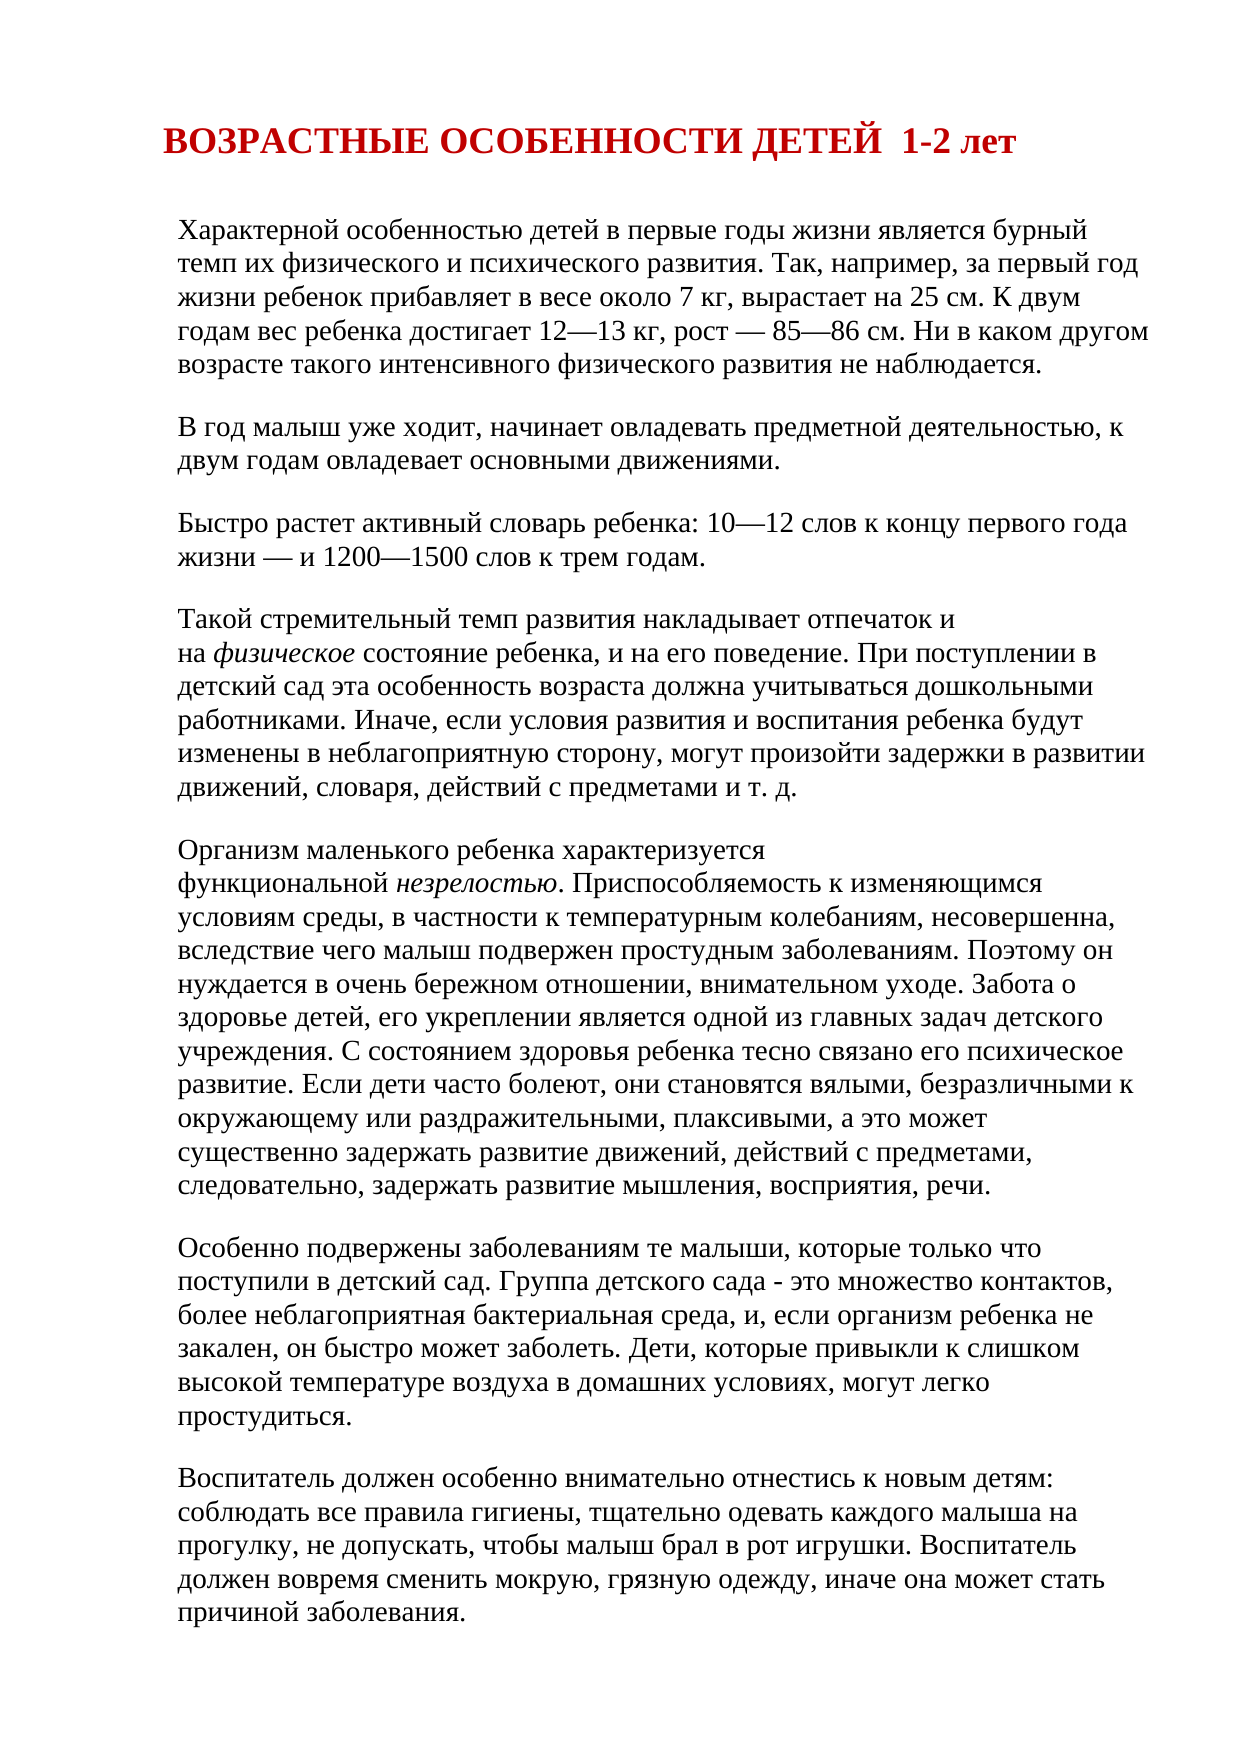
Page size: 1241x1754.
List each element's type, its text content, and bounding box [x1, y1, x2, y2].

text Воспитатель должен особенно внимательно отнестись к новым детям: соблюдать все правила гигиены, тщательно одевать каждого малыша на прогулку, не допускать, чтобы малыш брал в рот игрушки. Воспитатель должен вовремя сменить мокрую, грязную одежду, иначе она может стать причиной заболевания. [177, 1460, 1152, 1628]
text Характерной особенностью детей в первые годы жизни является бурный темп их физического и психического развития. Так, например, за первый год жизни ребенок прибавляет в весе около 7 кг, вырастает на 25 см. К двум годам вес ребенка достигает 12—13 кг, рост — 85—86 см. Ни в каком другом возрасте такого интенсивного физического развития не наблюдается. [177, 212, 1152, 380]
list ВОЗРАСТНЫЕ ОСОБЕННОСТИ ДЕТЕЙ 1-2 лет [156, 118, 1152, 161]
text Организм маленького ребенка характеризуется функциональной незрелостью. Приспособляемость к изменяющимся условиям среды, в частности к температурным колебаниям, несовершенна, вследствие чего малыш подвержен простудным заболеваниям. Поэтому он нуждается в очень бережном отношении, внимательном уходе. Забота о здоровье детей, его укреплении является одной из главных задач детского учреждения. С состоянием здоровья ребенка тесно связано его психическое развитие. Если дети часто болеют, они становятся вялыми, безразличными к окружающему или раздражительными, плаксивыми, а это может существенно задержать развитие движений, действий с предметами, следовательно, задержать развитие мышления, восприятия, речи. [177, 832, 1152, 1201]
text Такой стремительный темп развития накладывает отпечаток и на физическое состояние ребенка, и на его поведение. При поступлении в детский сад эта особенность возраста должна учитываться дошкольными работниками. Иначе, если условия развития и воспитания ребенка будут изменены в неблагоприятную сторону, могут произойти задержки в развитии движений, словаря, действий с предметами и т. д. [177, 601, 1152, 803]
text Быстро растет активный словарь ребенка: 10—12 слов к концу первого года жизни — и 1200—1500 слов к трем годам. [177, 505, 1152, 572]
text Особенно подвержены заболеваниям те малыши, которые только что поступили в детский сад. Группа детского сада - это множество контактов, более неблагоприятная бактериальная среда, и, если организм ребенка не закален, он быстро может заболеть. Дети, которые привыкли к слишком высокой температуре воздуха в домашних условиях, могут легко простудиться. [177, 1230, 1152, 1431]
text В год малыш уже ходит, начинает овладевать предметной деятельностью, к двум годам овладевает основными движениями. [177, 409, 1152, 476]
